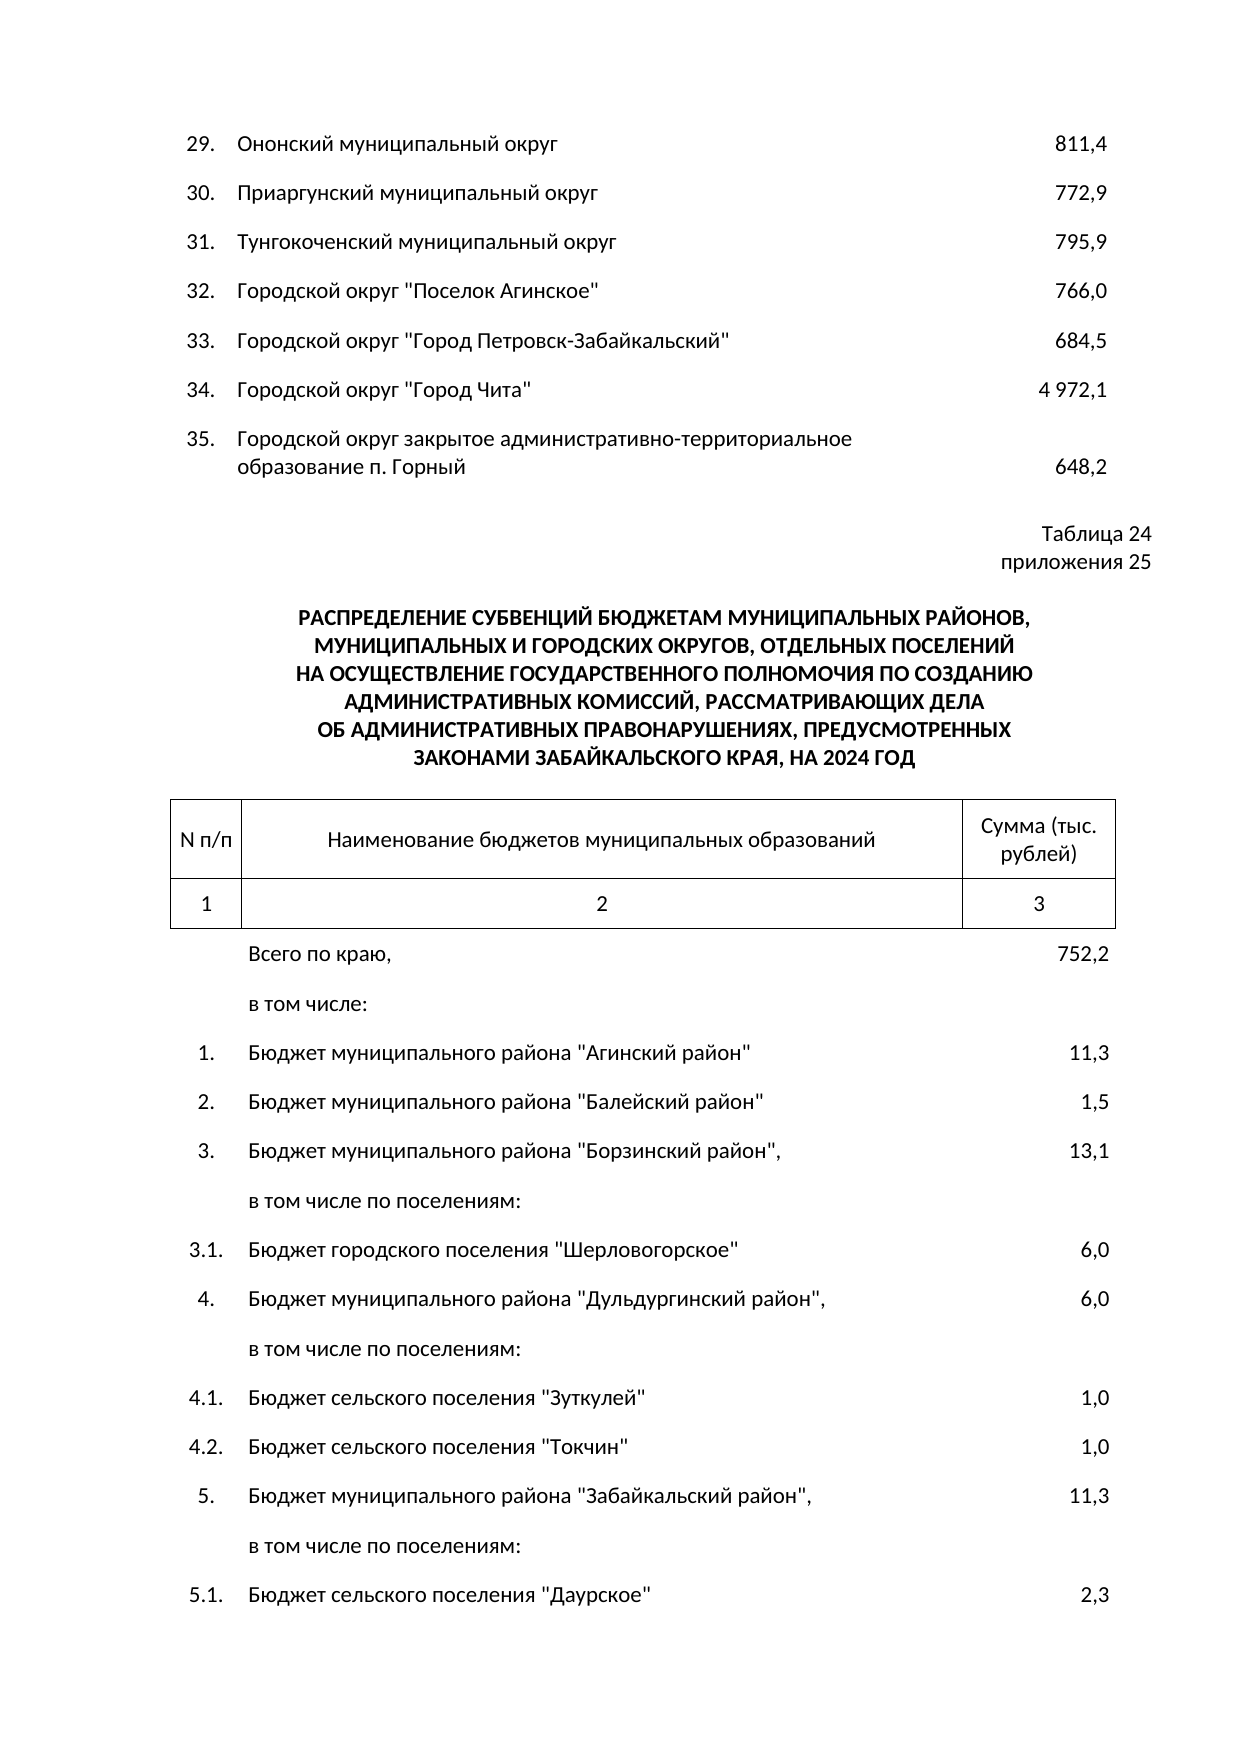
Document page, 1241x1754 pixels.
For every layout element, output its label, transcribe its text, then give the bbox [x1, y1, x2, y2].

title МУНИЦИПАЛЬНЫХ И ГОРОДСКИХ ОКРУГОВ, ОТДЕЛЬНЫХ ПОСЕЛЕНИЙ [177, 631, 1152, 659]
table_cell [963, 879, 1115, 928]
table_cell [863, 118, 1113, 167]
title РАСПРЕДЕЛЕНИЕ СУБВЕНЦИЙ БЮДЖЕТАМ МУНИЦИПАЛЬНЫХ РАЙОНОВ, [177, 603, 1152, 631]
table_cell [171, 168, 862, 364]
title НА ОСУЩЕСТВЛЕНИЕ ГОСУДАРСТВЕННОГО ПОЛНОМОЧИЯ ПО СОЗДАНИЮ [177, 659, 1152, 687]
text Таблица 24 [177, 519, 1152, 547]
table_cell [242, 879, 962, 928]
title ЗАКОНАМИ ЗАБАЙКАЛЬСКОГО КРАЯ, НА 2024 ГОД [177, 743, 1152, 771]
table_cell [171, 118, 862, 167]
text приложения 25 [177, 547, 1152, 575]
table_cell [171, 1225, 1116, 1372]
title ОБ АДМИНИСТРАТИВНЫХ ПРАВОНАРУШЕНИЯХ, ПРЕДУСМОТРЕННЫХ [177, 715, 1152, 743]
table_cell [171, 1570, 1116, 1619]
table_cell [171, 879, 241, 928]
title АДМИНИСТРАТИВНЫХ КОМИССИЙ, РАССМАТРИВАЮЩИХ ДЕЛА [177, 687, 1152, 715]
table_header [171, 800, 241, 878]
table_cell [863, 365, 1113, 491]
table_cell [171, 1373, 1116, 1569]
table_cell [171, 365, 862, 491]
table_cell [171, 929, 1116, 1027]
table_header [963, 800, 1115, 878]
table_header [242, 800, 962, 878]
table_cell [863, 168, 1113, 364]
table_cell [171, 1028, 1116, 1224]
